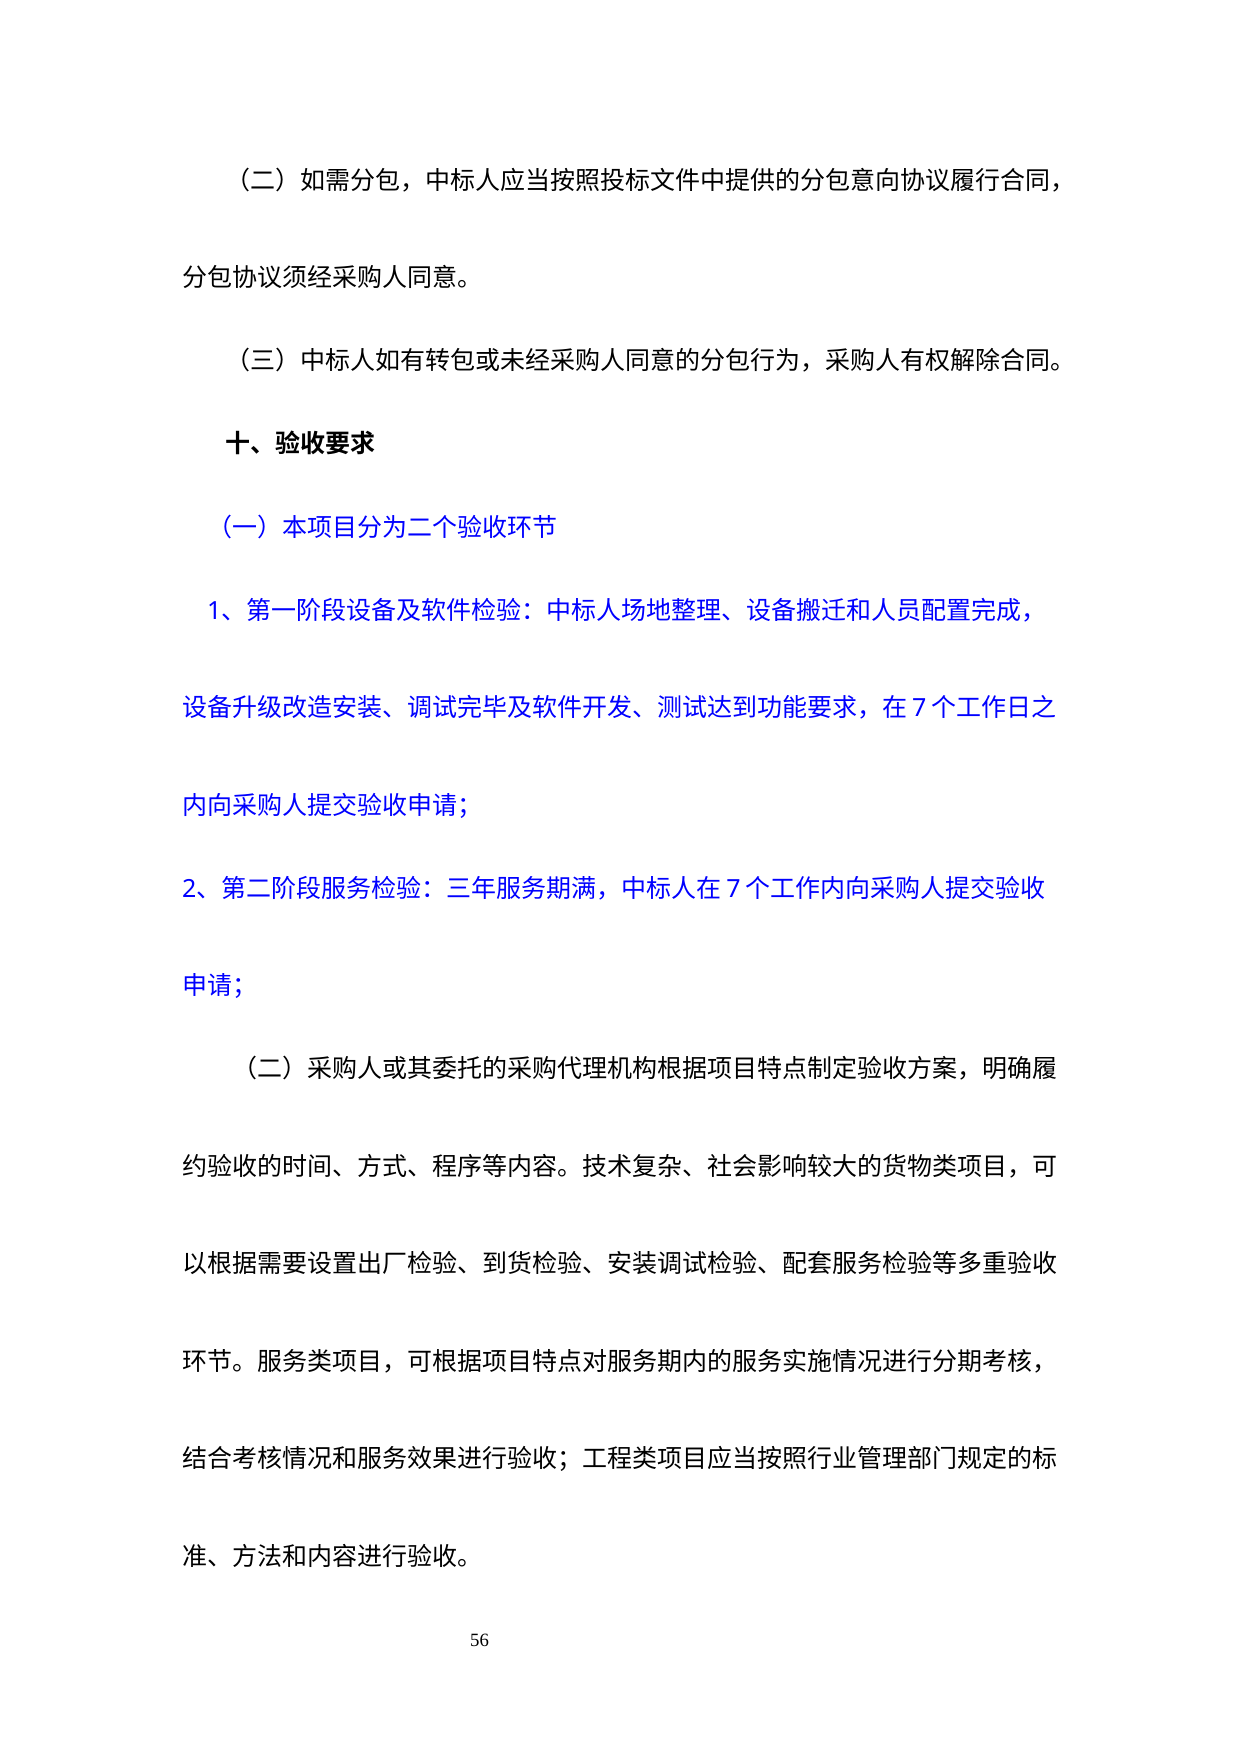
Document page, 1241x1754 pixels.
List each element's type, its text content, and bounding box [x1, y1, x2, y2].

text 十、验收要求 [182, 409, 1058, 474]
list 1、第一阶段设备及软件检验：中标人场地整理、设备搬迁和人员配置完成，设备升级改造安装、调试完毕及软件开发、测试达到功能要求，在7个工作日之内向采购人提交验收申请； [182, 576, 1058, 836]
text （二）如需分包，中标人应当按照投标文件中提供的分包意向协议履行合同，分包协议须经采购人同意。 [182, 146, 1058, 308]
list （一）本项目分为二个验收环节 [182, 493, 1058, 558]
list 2、第二阶段服务检验：三年服务期满，中标人在7个工作内向采购人提交验收申请； [182, 854, 1058, 1016]
text （二）采购人或其委托的采购代理机构根据项目特点制定验收方案，明确履约验收的时间、方式、程序等内容。技术复杂、社会影响较大的货物类项目，可以根据需要设置出厂检验、到货检验、安装调试检验、配套服务检验等多重验收环节。服务类项目，可根据项目特点对服务期内的服务实施情况进行分期考核，结合考核情况和服务效果进行验收；工程类项目应当按照行业管理部门规定的标准、方法和内容进行验收。 [182, 1034, 1058, 1587]
text （三）中标人如有转包或未经采购人同意的分包行为，采购人有权解除合同。 [182, 326, 1058, 391]
